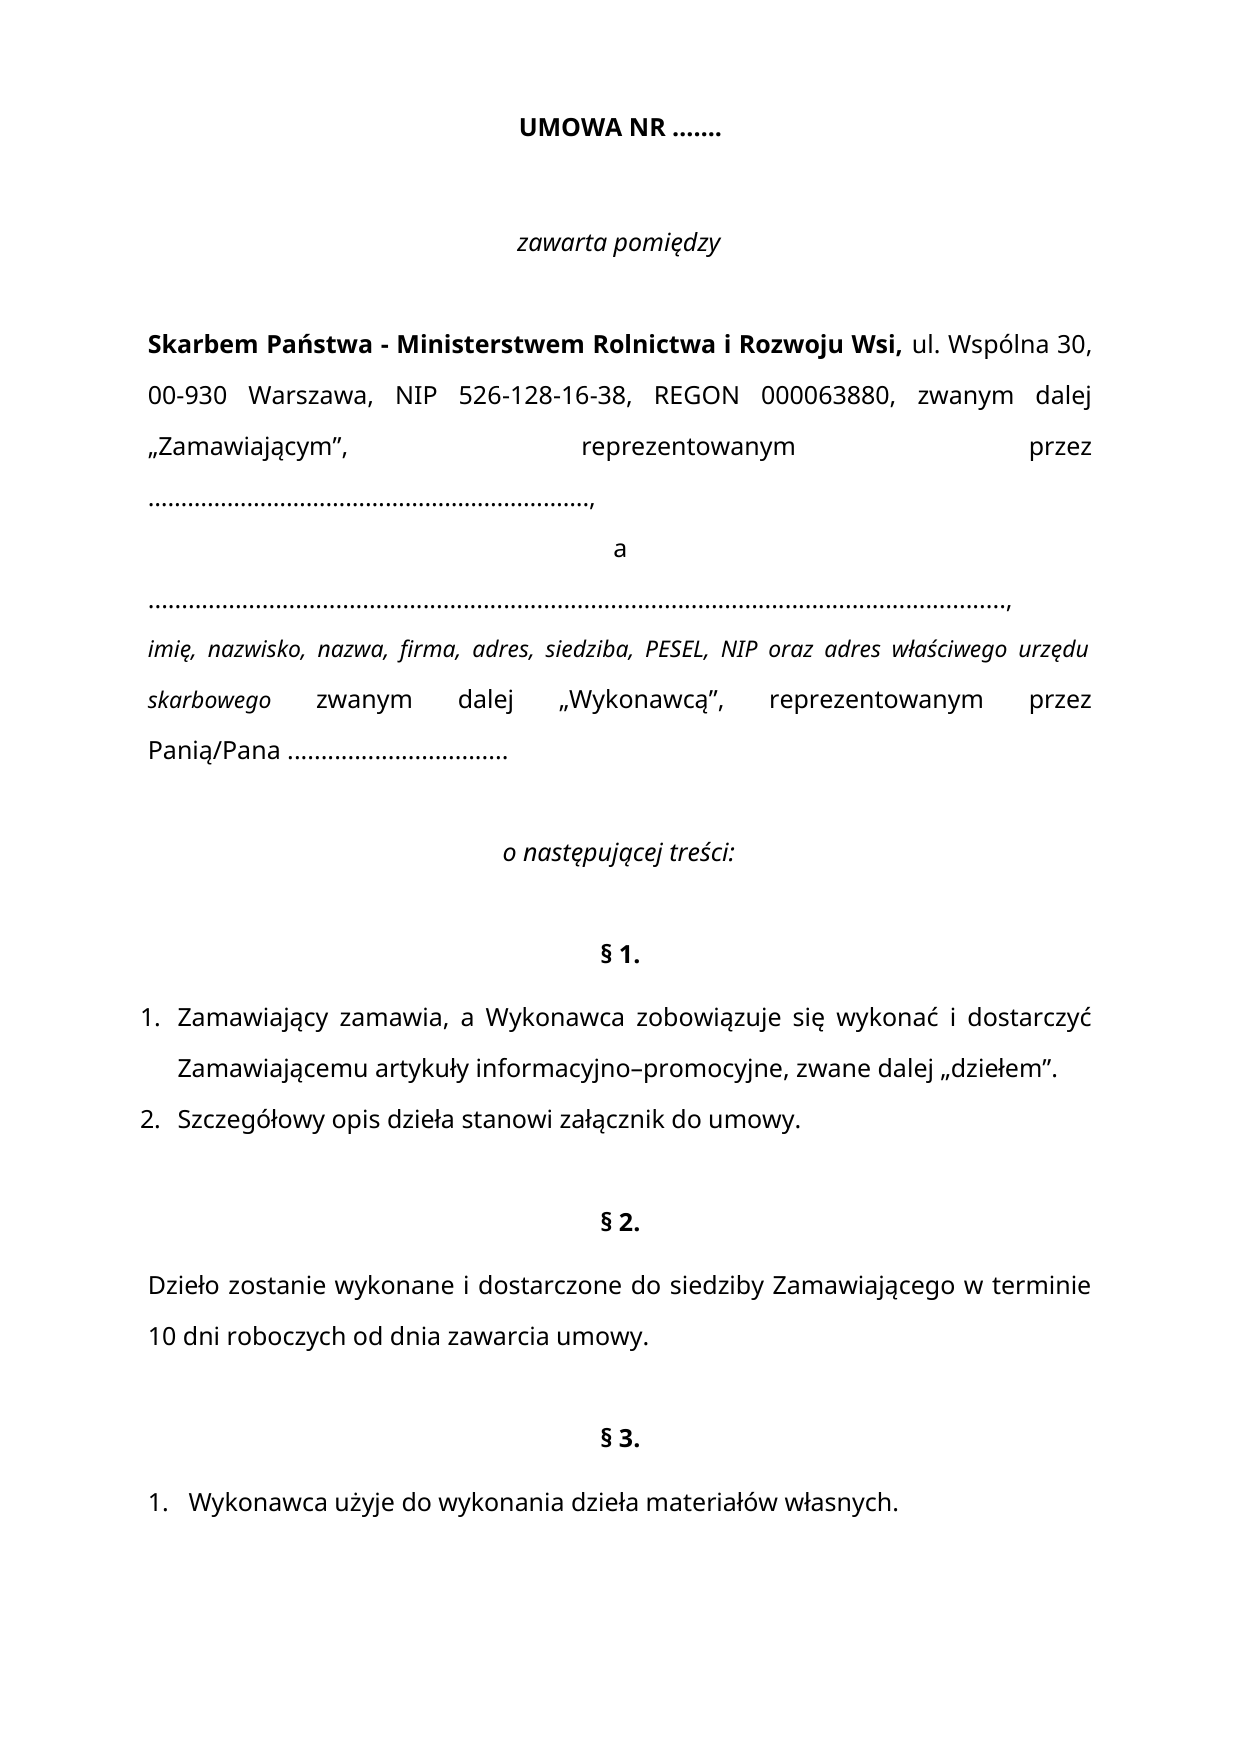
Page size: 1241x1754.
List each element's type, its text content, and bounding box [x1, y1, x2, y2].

text ................................................................................................................................, [148, 582, 1092, 616]
text Skarbem Państwa - Ministerstwem Rolnictwa i Rozwoju Wsi, ul. Wspólna 30, 00-930 Warszawa, NIP 526-128-16-38, REGON 000063880, zwanym dalej „Zamawiającym”, reprezentowanym przez …………………………………………………………., [148, 327, 1092, 514]
text zawarta pomiędzy [148, 225, 1092, 259]
text imię, nazwisko, nazwa, firma, adres, siedziba, PESEL, NIP oraz adres właściwego urzędu skarbowego zwanym dalej „Wykonawcą”, reprezentowanym przez Panią/Pana ................................. [148, 633, 1092, 766]
list Zamawiający zamawia, a Wykonawca zobowiązuje się wykonać i dostarczyć Zamawiającemu artykuły informacyjno–promocyjne, zwane dalej „dziełem”. [140, 1000, 1092, 1085]
text a [148, 531, 1092, 565]
list Wykonawca użyje do wykonania dzieła materiałów własnych. [148, 1484, 1092, 1518]
text § 1. [148, 936, 1092, 971]
list Szczegółowy opis dzieła stanowi załącznik do umowy. [140, 1102, 1092, 1136]
text Dzieło zostanie wykonane i dostarczone do siedziby Zamawiającego w terminie 10 dni roboczych od dnia zawarcia umowy. [148, 1268, 1092, 1353]
text § 2. [148, 1204, 1092, 1238]
text § 3. [148, 1421, 1092, 1455]
text UMOWA NR ……. [148, 110, 1092, 144]
text o następującej treści: [148, 834, 1092, 868]
